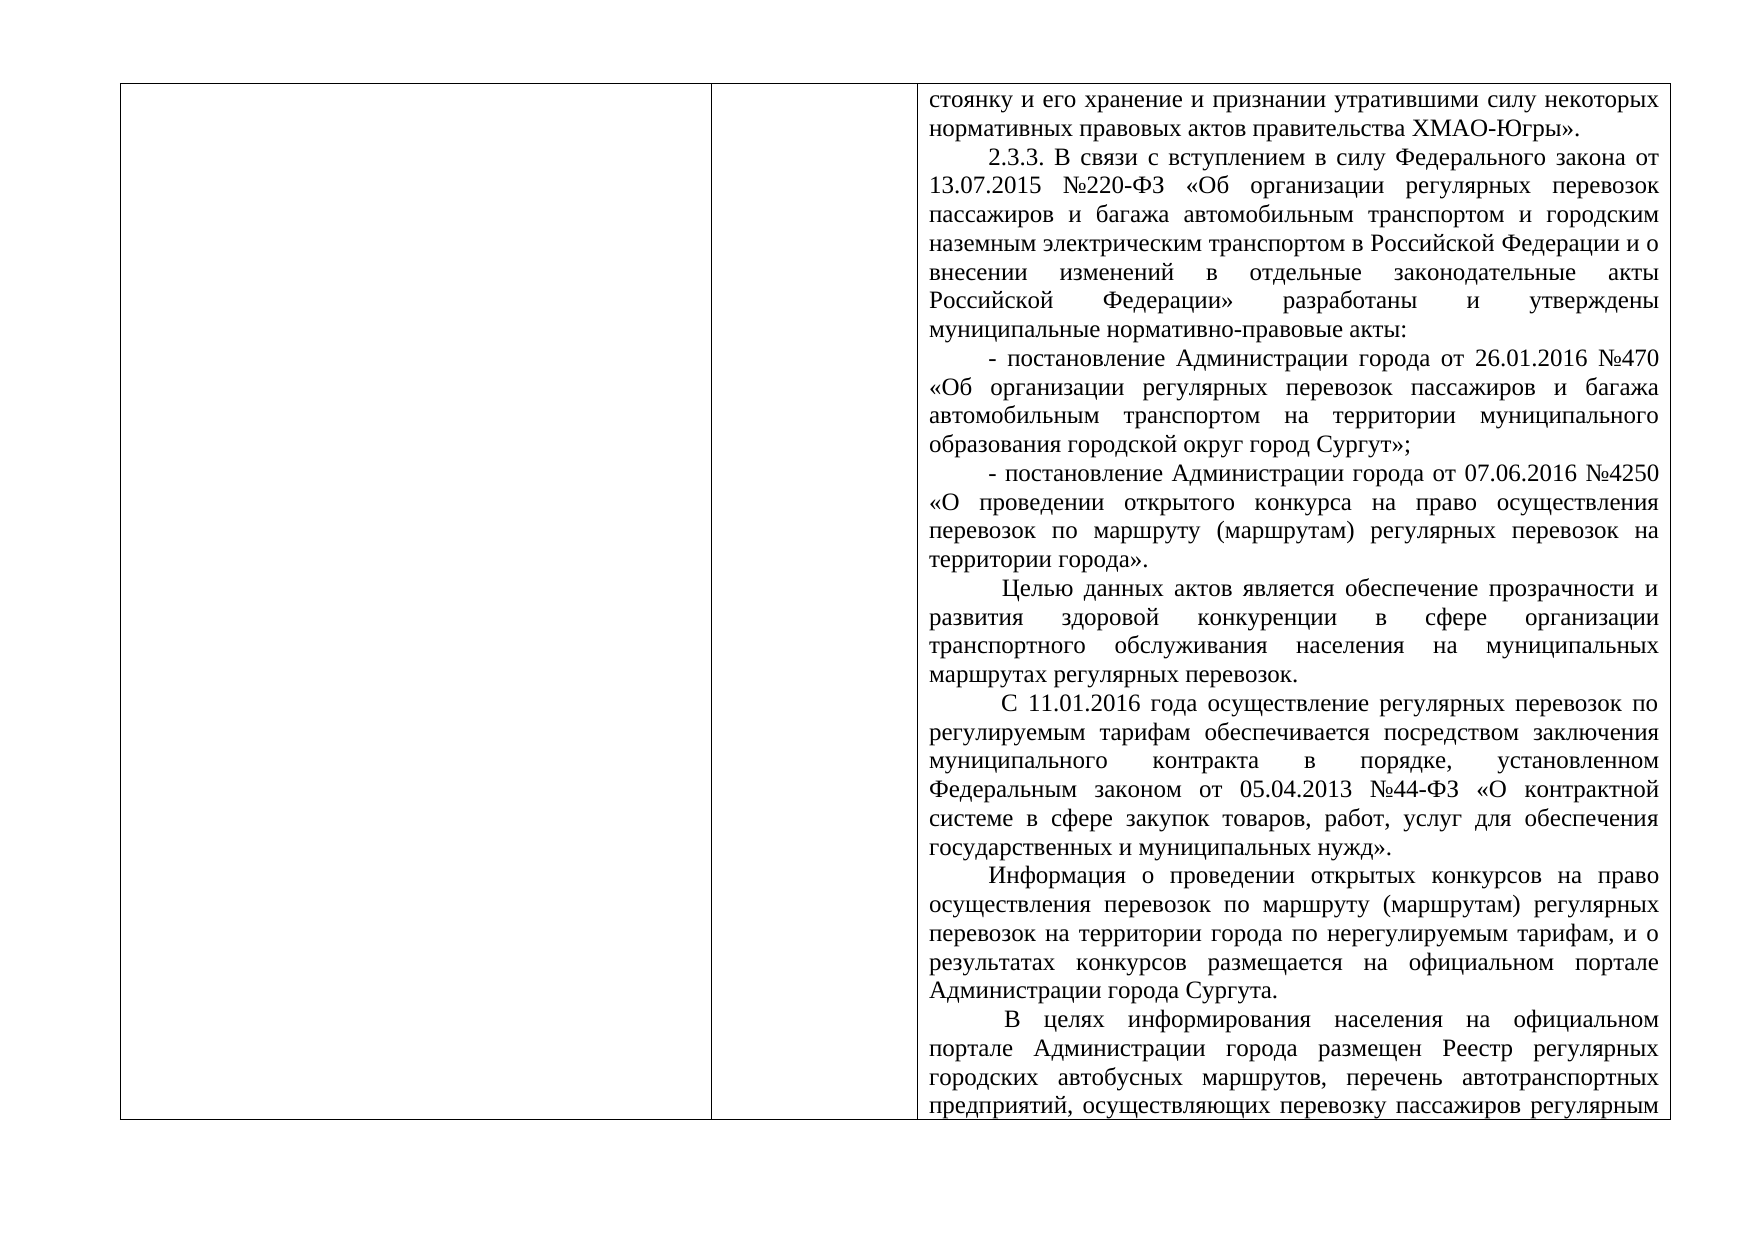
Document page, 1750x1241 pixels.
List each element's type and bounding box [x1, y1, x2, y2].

table_cell [712, 84, 917, 1119]
table_cell [918, 84, 1670, 1119]
table_cell [121, 84, 711, 1119]
